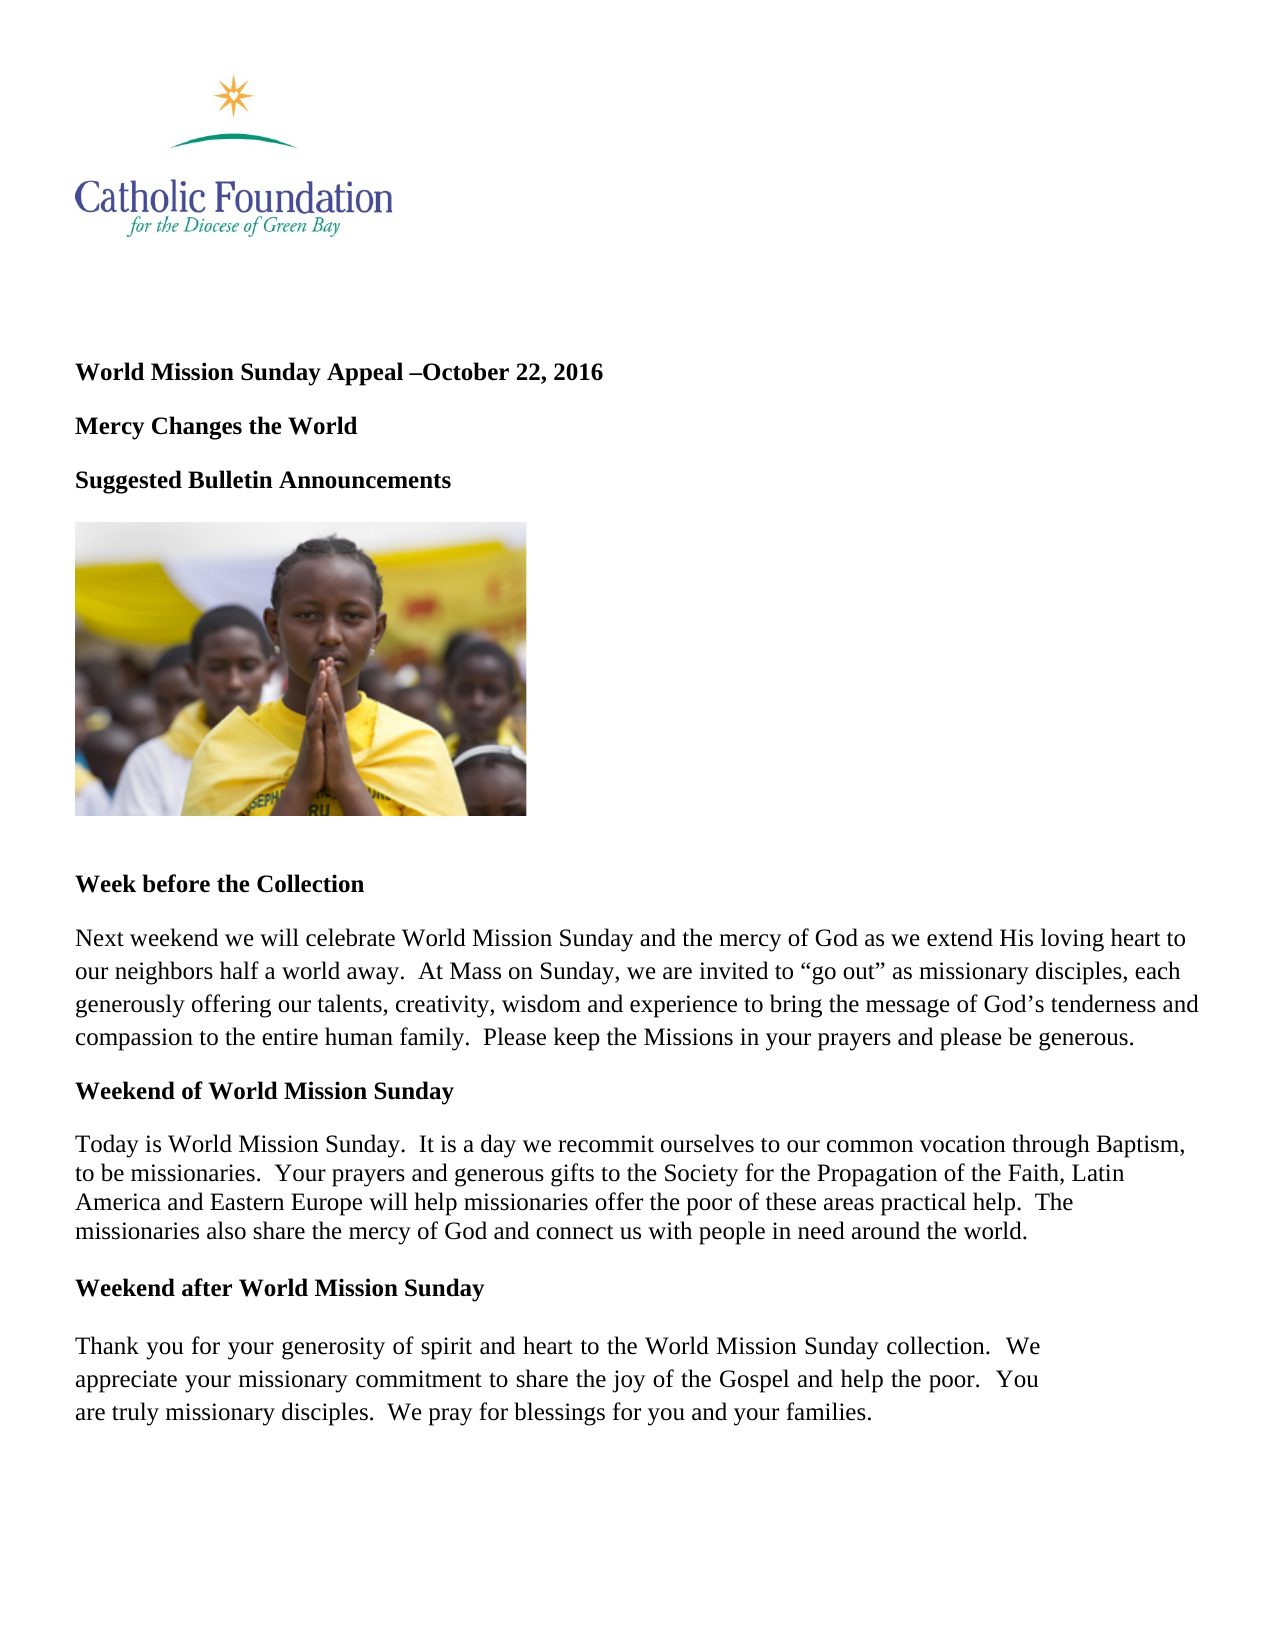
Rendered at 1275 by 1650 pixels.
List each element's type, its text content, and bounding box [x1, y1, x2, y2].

text Today is World Mission Sunday. It is a day we recommit ourselves to our common vocation through Baptism, to be missionaries. Your prayers and generous gifts to the Society for the Propagation of the Faith, Latin America and Eastern Europe will help missionaries offer the poor of these areas practical help. The missionaries also share the mercy of God and connect us with people in need around the world. [75, 1129, 1200, 1244]
text Weekend after World Mission Sunday [75, 1273, 1200, 1302]
text Weekend of World Mission Sunday [75, 1076, 1200, 1104]
text Suggested Bulletin Announcements [75, 465, 1200, 494]
text World Mission Sunday Appeal –October 22, 2016 [75, 357, 1200, 386]
picture [75, 522, 527, 816]
picture [75, 75, 393, 250]
text Week before the Collection [75, 869, 1200, 898]
text Next weekend we will celebrate World Mission Sunday and the mercy of God as we extend His loving heart to our neighbors half a world away. At Mass on Sunday, we are invited to “go out” as missionary disciples, each generously offering our talents, creativity, wisdom and experience to bring the message of God’s tenderness and compassion to the entire human family. Please keep the Missions in your prayers and please be generous. [75, 923, 1200, 1051]
text Thank you for your generosity of spirit and heart to the World Mission Sunday collection. We appreciate your missionary commitment to share the joy of the Gospel and help the poor. You are truly missionary disciples. We pray for blessings for you and your families. [75, 1331, 1041, 1426]
text Mercy Changes the World [75, 411, 1200, 440]
